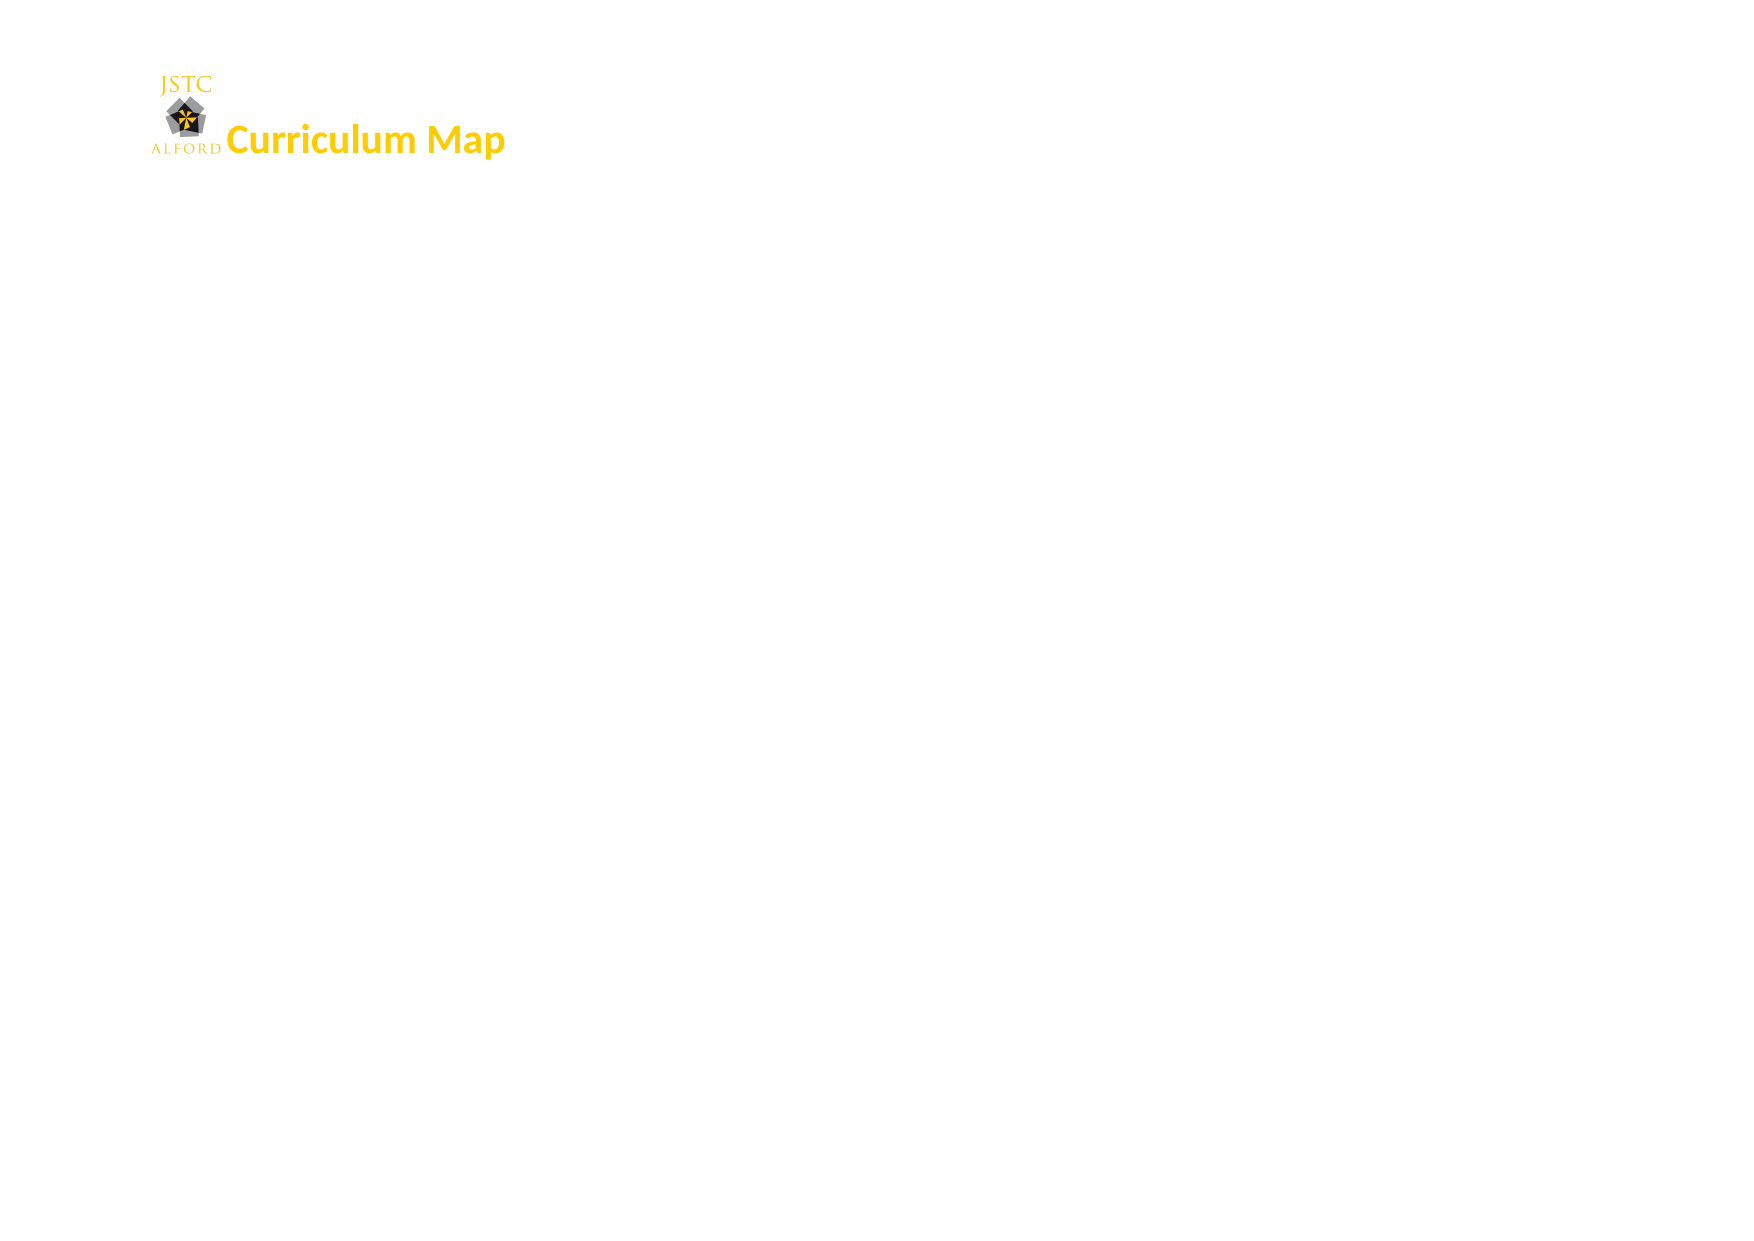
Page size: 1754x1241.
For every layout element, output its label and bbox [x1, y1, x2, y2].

picture [150, 73, 222, 154]
